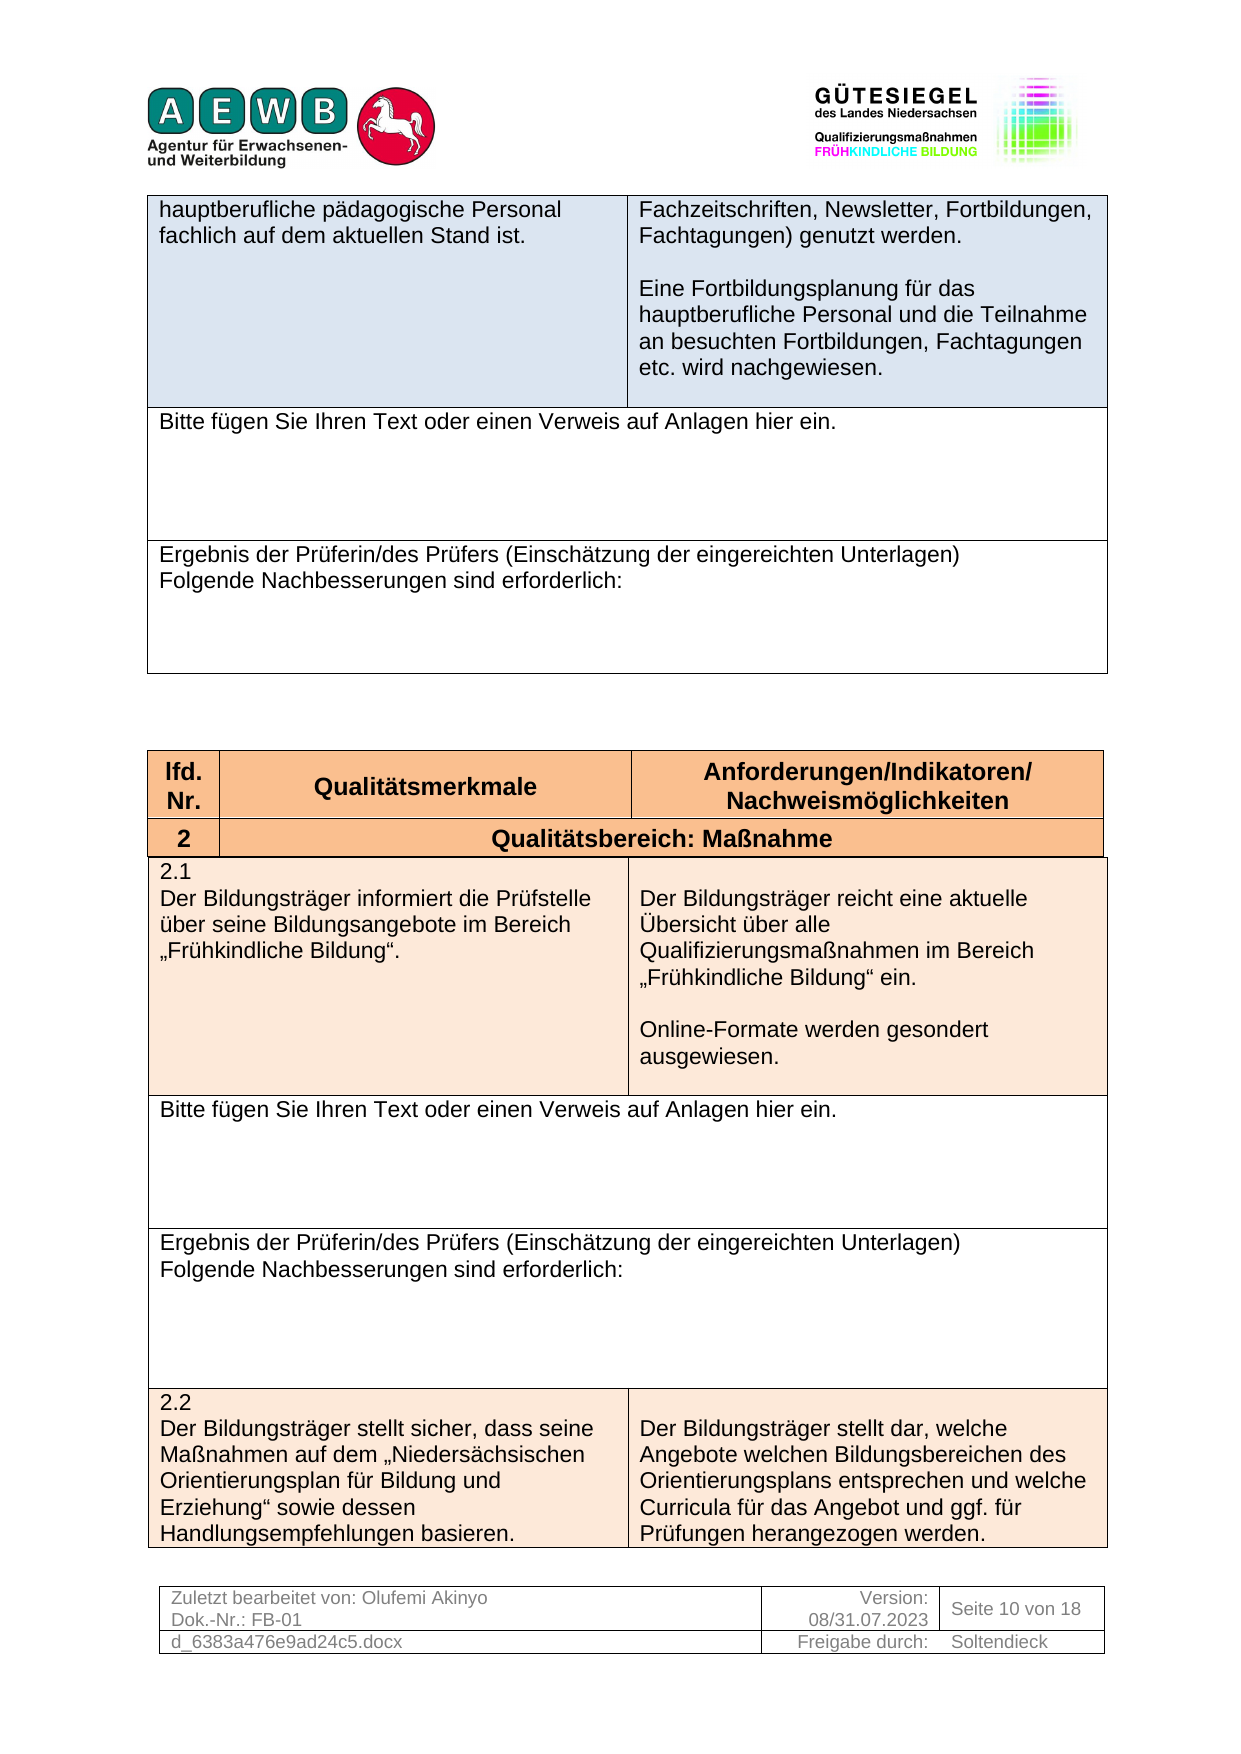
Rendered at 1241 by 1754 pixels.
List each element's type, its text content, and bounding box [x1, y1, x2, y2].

table_cell Ergebnis der Prüferin/des Prüfers (Einschätzung der eingereichten Unterlagen) Folgende Nachbesserungen sind erforderlich: [149, 1229, 1107, 1387]
table_header lfd. Nr. [148, 751, 219, 817]
picture [147, 87, 436, 169]
table_cell Bitte fügen Sie Ihren Text oder einen Verweis auf Anlagen hier ein. [148, 408, 1107, 539]
table_cell Qualitätsbereich: Maßnahme [220, 819, 1103, 856]
table_cell Bitte fügen Sie Ihren Text oder einen Verweis auf Anlagen hier ein. [149, 1096, 1107, 1228]
table_cell Ergebnis der Prüferin/des Prüfers (Einschätzung der eingereichten Unterlagen) Folgende Nachbesserungen sind erforderlich: [148, 541, 1107, 672]
picture [805, 73, 1087, 169]
table_cell 2 [148, 819, 219, 856]
table_header Anforderungen/Indikatoren/ Nachweismöglichkeiten [632, 751, 1103, 817]
table_header 2.1 Der Bildungsträger informiert die Prüfstelle über seine Bildungsangebote im Bereich „Frühkindliche Bildung“. [149, 858, 628, 1095]
table_header Qualitätsmerkmale [220, 751, 631, 817]
table_cell 1.12 Der Bildungsträger stellt sicher, dass das hauptberufliche pädagogische Personal fachlich auf dem aktuellen Stand ist. [148, 196, 627, 407]
table_header Der Bildungsträger reicht eine aktuelle Übersicht über alle Qualifizierungsmaßnahmen im Bereich „Frühkindliche Bildung“ ein. Online-Formate werden gesondert ausgewiesen. [629, 858, 1107, 1095]
